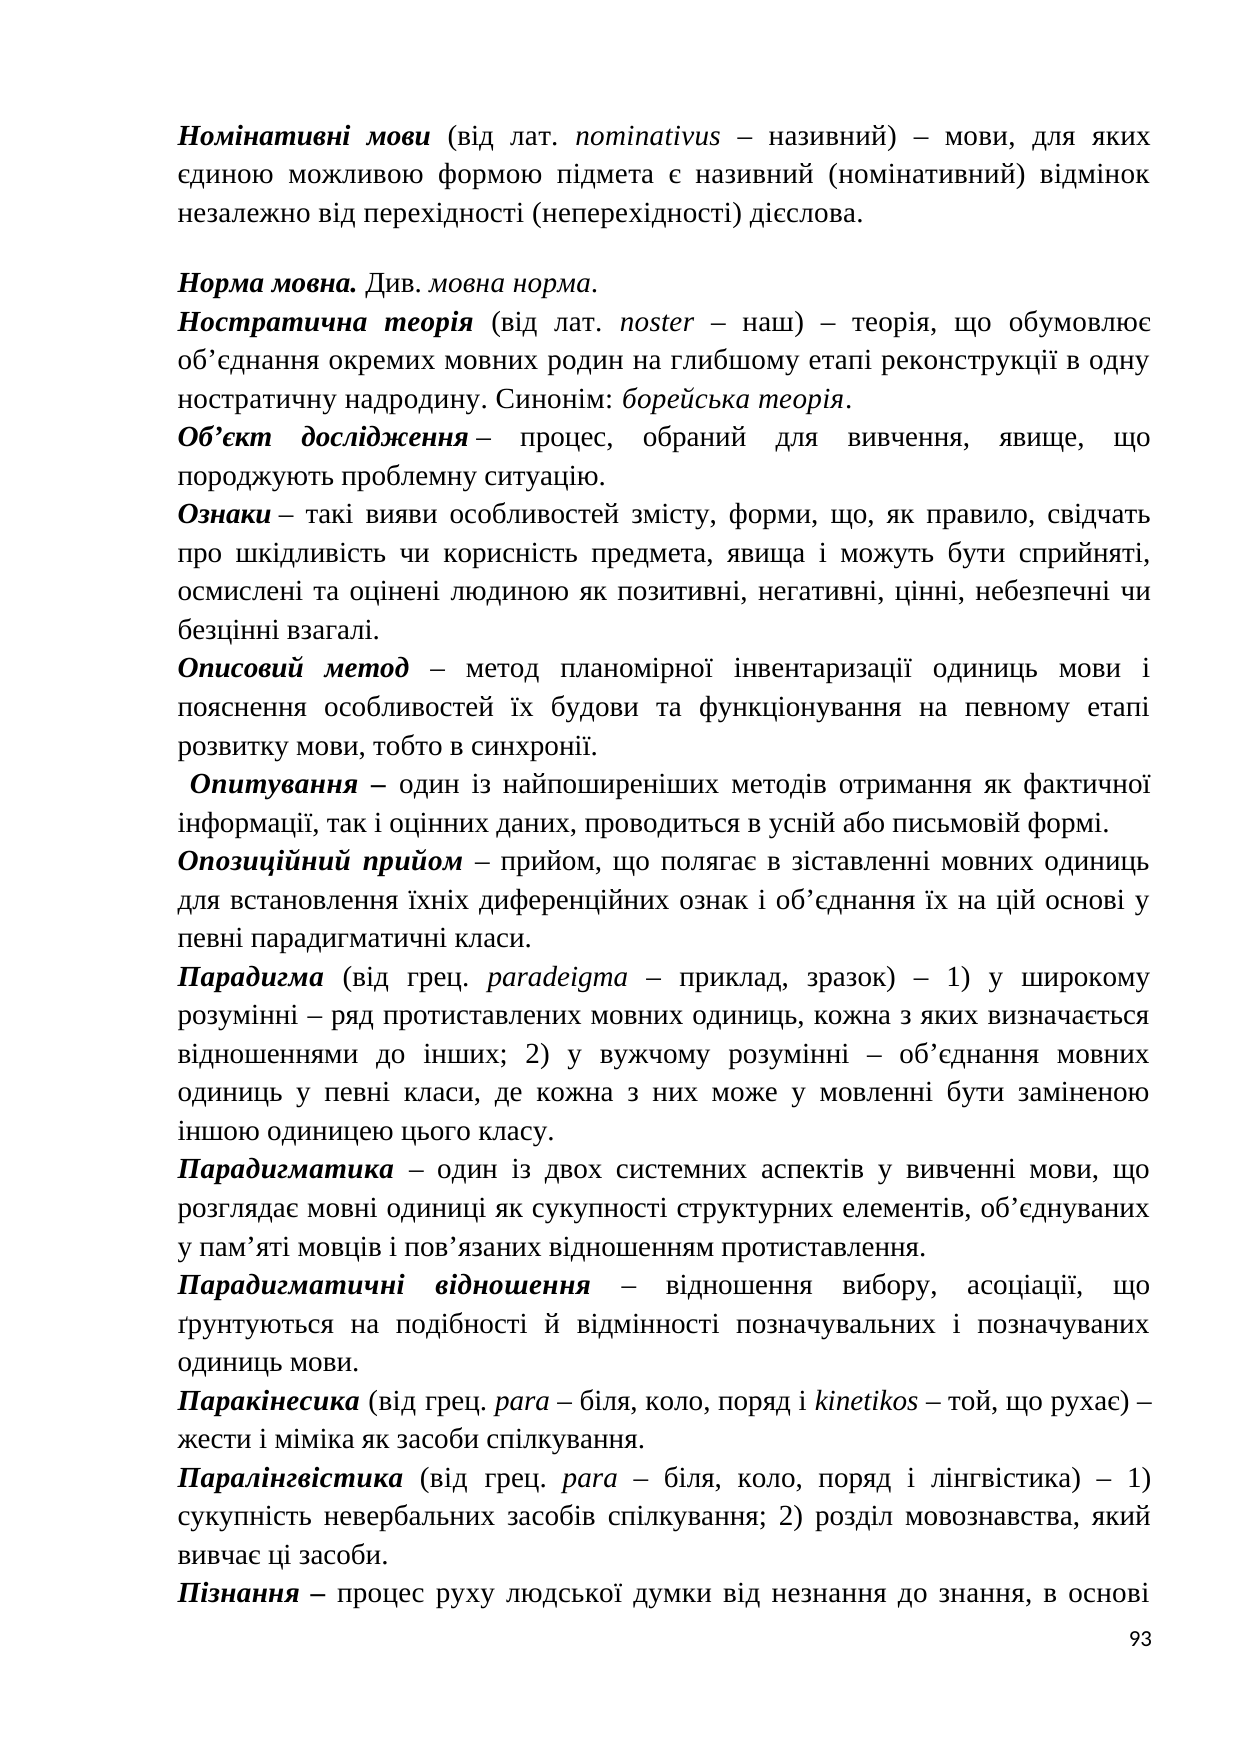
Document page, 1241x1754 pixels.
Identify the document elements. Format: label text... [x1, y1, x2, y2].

text Парадигма (від грец. paradeigma – приклад, зразок) – 1) у широкому розумінні – ряд протиставлених мовних одиниць, кожна з яких визначається відношеннями до інших; 2) у вужчому розумінні – об’єднання мовних одиниць у певні класи, де кожна з них може у мовленні бути заміненою іншою одиницею цього класу. [177, 959, 1151, 1147]
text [177, 1576, 1152, 1609]
text Ностратична теорія (від лат. noster – наш) – теорія, що обумовлює об’єднання окремих мовних родин на глибшому етапі реконструкції в одну ностратичну надродину. Синонім: борейська теорія. [177, 304, 1152, 414]
text Парадигматика – один із двох системних аспектів у вивченні мови, що розглядає мовні одиниці як сукупності структурних елементів, об’єднуваних у пам’яті мовців і пов’язаних відношенням протиставлення. [177, 1152, 1151, 1262]
text Паралінгвістика (від грец. раrа – біля, коло, поряд і лінгвістика) – 1) сукупність невербальних засобів спілкування; 2) розділ мовознавства, який вивчає ці засоби. [177, 1460, 1152, 1571]
text Опитування – один із найпоширеніших методів отримання як фактичної інформації, так і оцінних даних, проводиться в усній або письмовій формі. [177, 766, 1151, 838]
text Описовий метод – метод планомірної інвентаризації одиниць мови і пояснення особливостей їх будови та функціонування на певному етапі розвитку мови, тобто в синхронії. [177, 651, 1151, 761]
text Ознаки – такі вияви особливостей змісту, форми, що, як правило, свідчать про шкідливість чи корисність предмета, явища і можуть бути сприйняті, осмислені та оцінені людиною як позитивні, негативні, цінні, небезпечні чи безцінні взагалі. [177, 496, 1152, 646]
text Паракінесика (від грец. раrа – біля, коло, поряд і kinеtіkоs – той, що рухає) – жести і міміка як засоби спілкування. [177, 1383, 1152, 1455]
text Парадигматичні відношення – відношення вибору, асоціації, що ґрунтуються на подібності й відмінності позначувальних і позначуваних одиниць мови. [177, 1267, 1151, 1378]
text Об’єкт дослідження – процес, обраний для вивчення, явище, що породжують проблемну ситуацію. [177, 419, 1152, 491]
text Норма мовна. Див. мовна норма. [177, 265, 1152, 299]
text Номінативні мови (від лат. nominativus – називний) – мови, для яких єдиною можливою формою підмета є називний (номінативний) відмінок незалежно від перехідності (неперехідності) дієслова. [177, 118, 1152, 261]
text Опозиційний прийом – прийом, що полягає в зіставленні мовних одиниць для встановлення їхніх диференційних ознак і об’єднання їх на цій основі у певні парадигматичні класи. [177, 843, 1151, 954]
